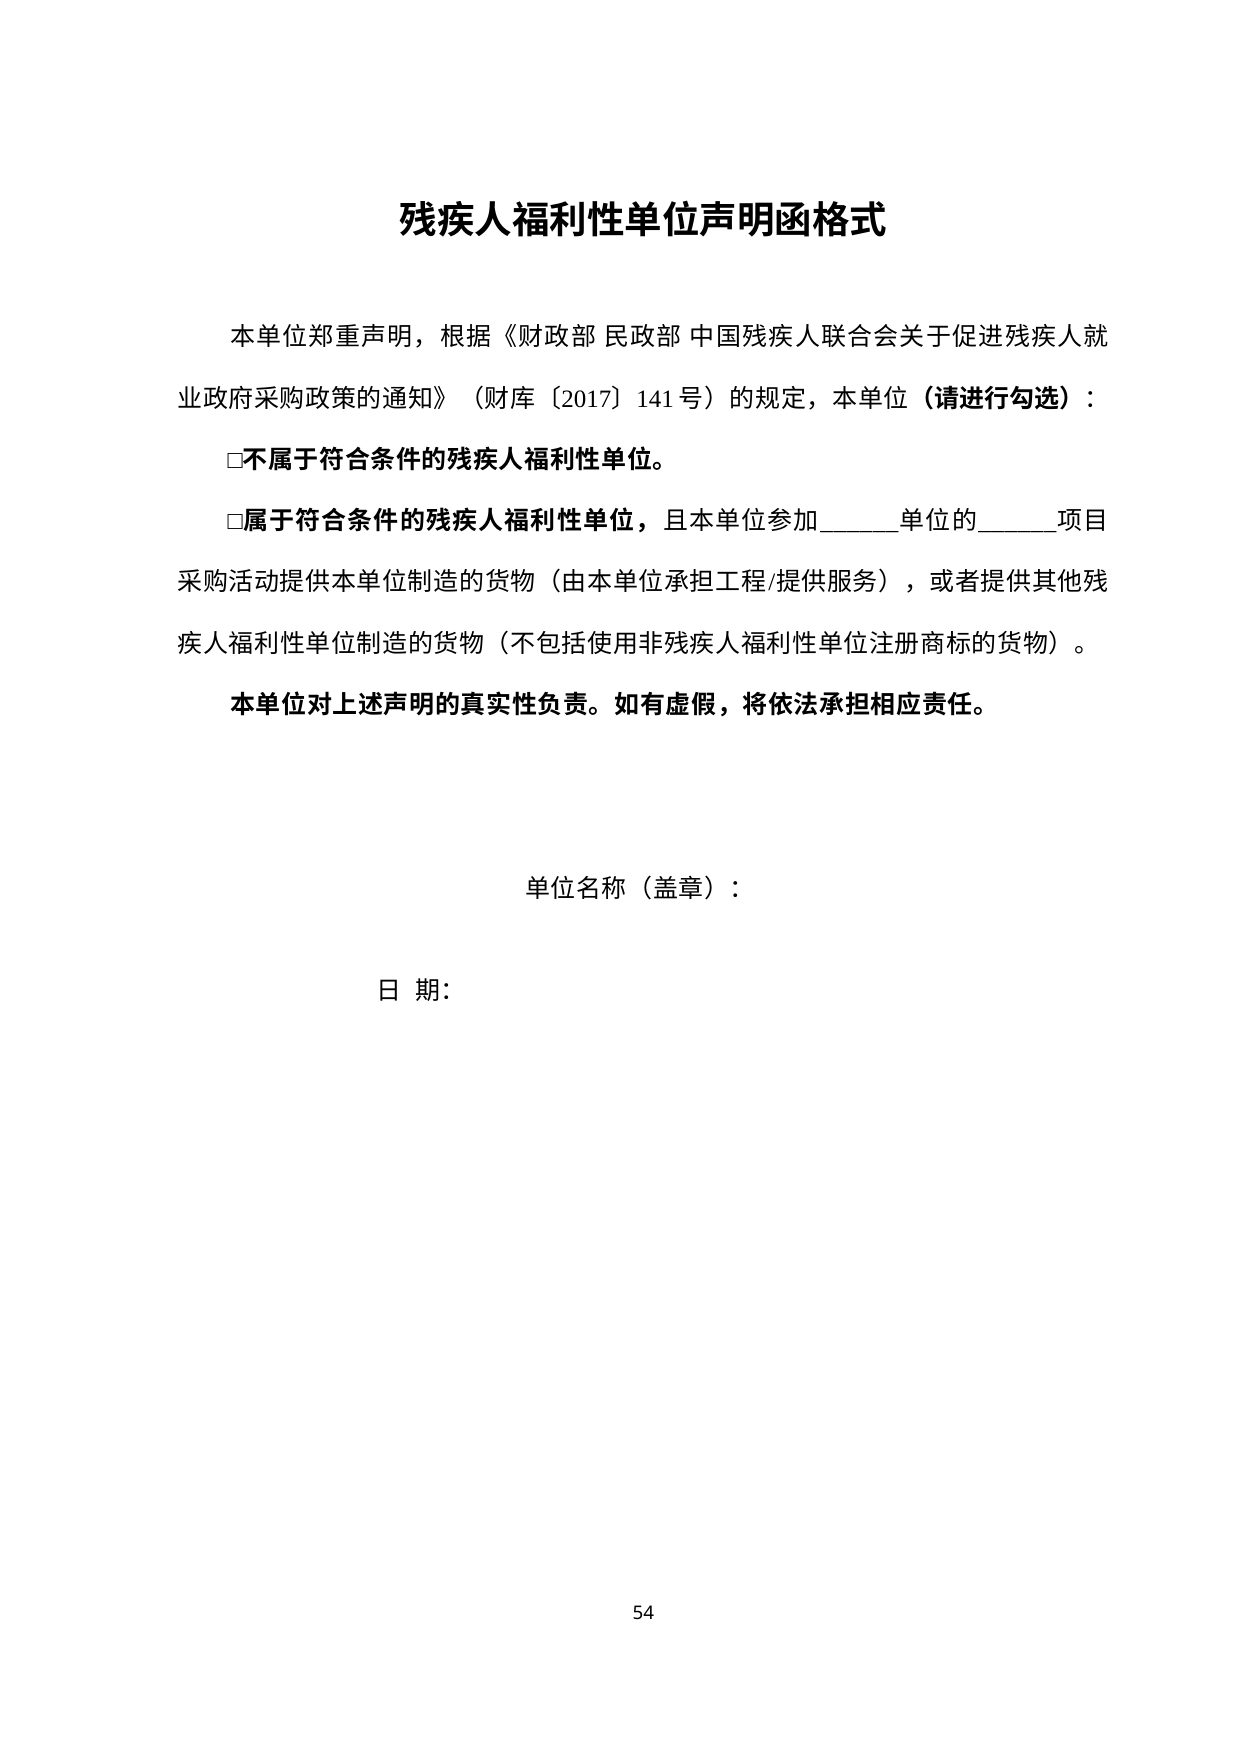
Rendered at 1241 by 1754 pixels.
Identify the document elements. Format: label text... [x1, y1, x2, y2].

text 本单位郑重声明，根据《财政部 民政部 中国残疾人联合会关于促进残疾人就业政府采购政策的通知》（财库〔2017〕141号）的规定，本单位（请进行勾选）： [177, 297, 1109, 419]
text □不属于符合条件的残疾人福利性单位。 [177, 419, 1109, 481]
text □属于符合条件的残疾人福利性单位，且本单位参加______单位的______项目采购活动提供本单位制造的货物（由本单位承担工程/提供服务），或者提供其他残疾人福利性单位制造的货物（不包括使用非残疾人福利性单位注册商标的货物）。 [177, 481, 1109, 664]
text 日 期： [177, 971, 1109, 1007]
text 残疾人福利性单位声明函格式 [177, 190, 1109, 245]
text 本单位对上述声明的真实性负责。如有虚假，将依法承担相应责任。 [177, 664, 1109, 726]
text 单位名称（盖章）： [177, 848, 947, 909]
